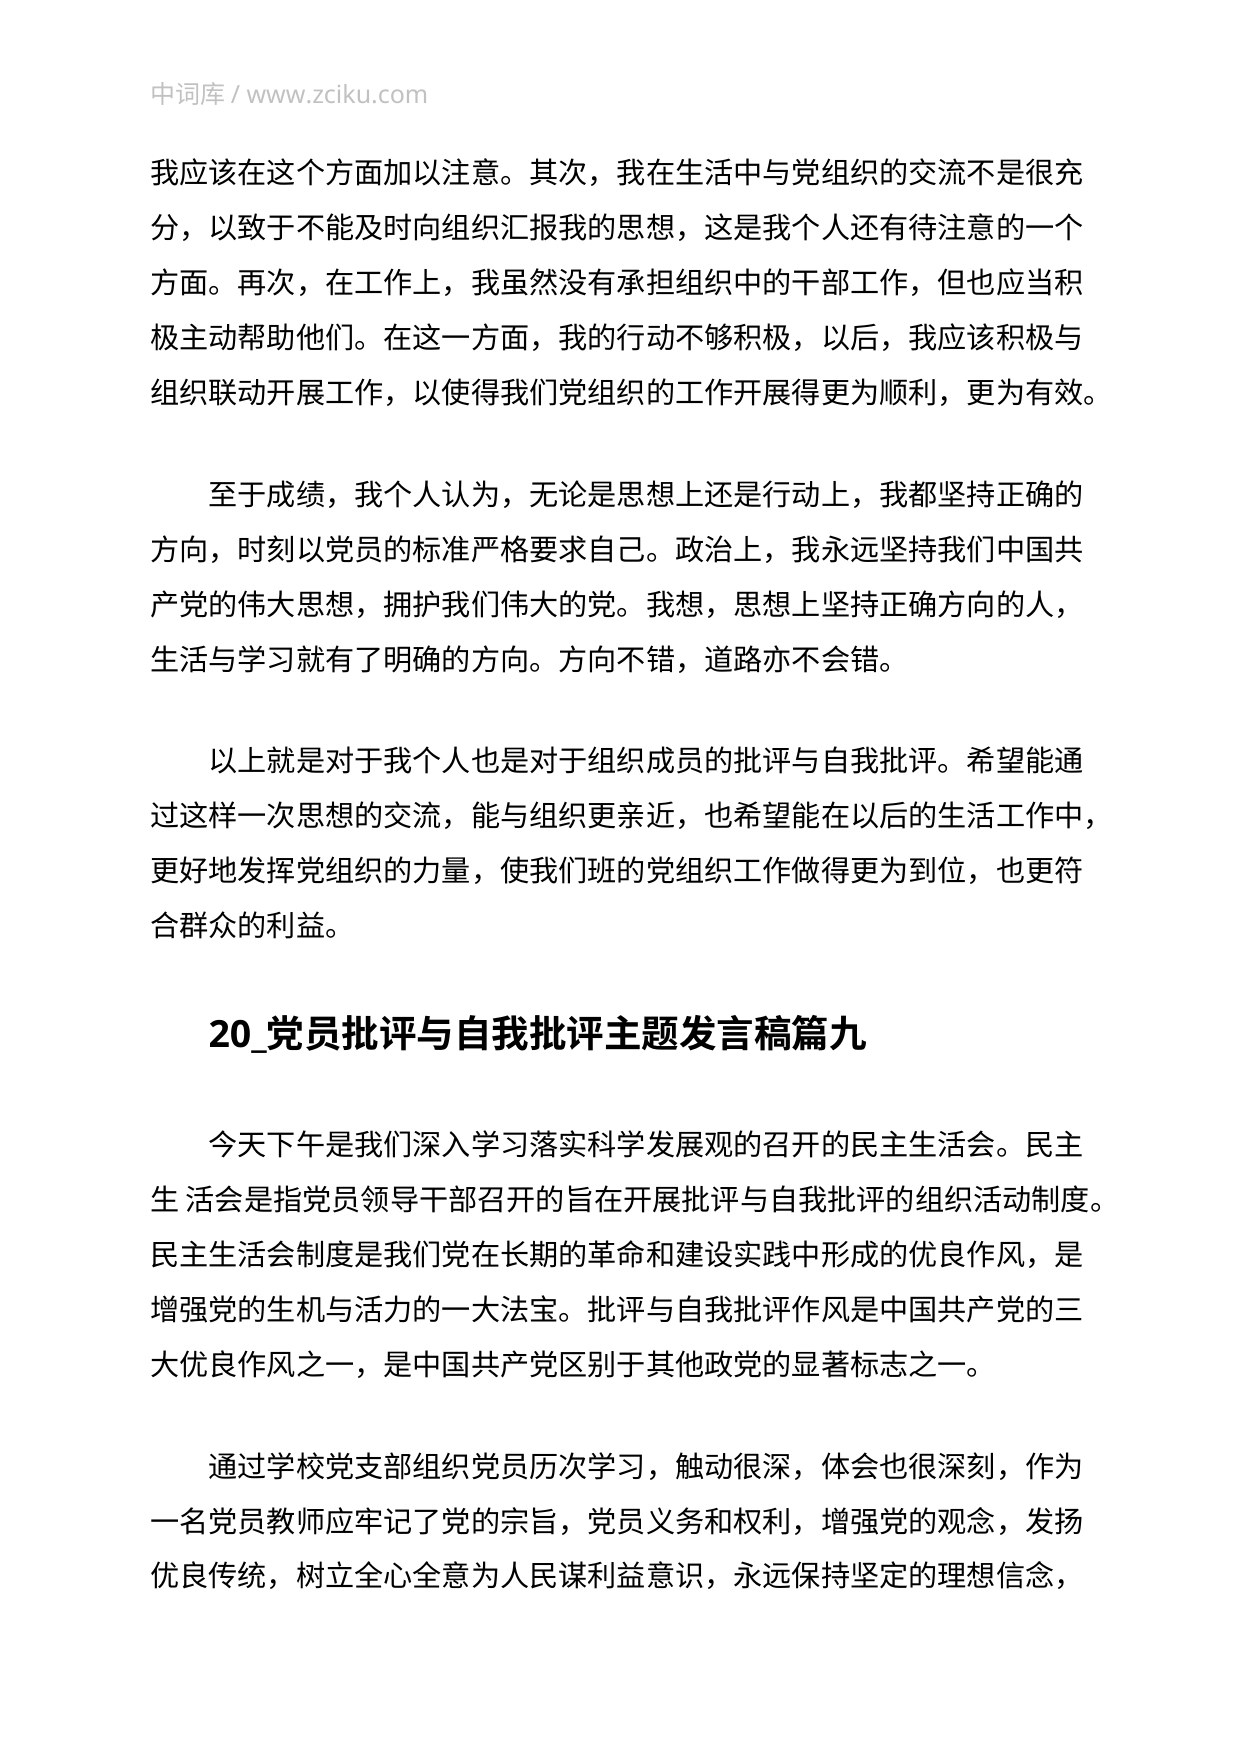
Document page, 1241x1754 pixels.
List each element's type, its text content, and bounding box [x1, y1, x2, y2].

text 至于成绩，我个人认为，无论是思想上还是行动上，我都坚持正确的方向，时刻以党员的标准严格要求自己。政治上，我永远坚持我们中国共产党的伟大思想，拥护我们伟大的党。我想，思想上坚持正确方向的人，生活与学习就有了明确的方向。方向不错，道路亦不会错。 [150, 471, 1090, 678]
text 20_党员批评与自我批评主题发言稿篇九 [150, 1004, 1090, 1059]
text 今天下午是我们深入学习落实科学发展观的召开的民主生活会。民主生 活会是指党员领导干部召开的旨在开展批评与自我批评的组织活动制度。民主生活会制度是我们党在长期的革命和建设实践中形成的优良作风，是增强党的生机与活力的一大法宝。批评与自我批评作风是中国共产党的三大优良作风之一，是中国共产党区别于其他政党的显著标志之一。 [150, 1122, 1090, 1384]
text 以上就是对于我个人也是对于组织成员的批评与自我批评。希望能通过这样一次思想的交流，能与组织更亲近，也希望能在以后的生活工作中，更好地发挥党组织的力量，使我们班的党组织工作做得更为到位，也更符合群众的利益。 [150, 738, 1090, 945]
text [150, 150, 1090, 412]
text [150, 1443, 1090, 1595]
